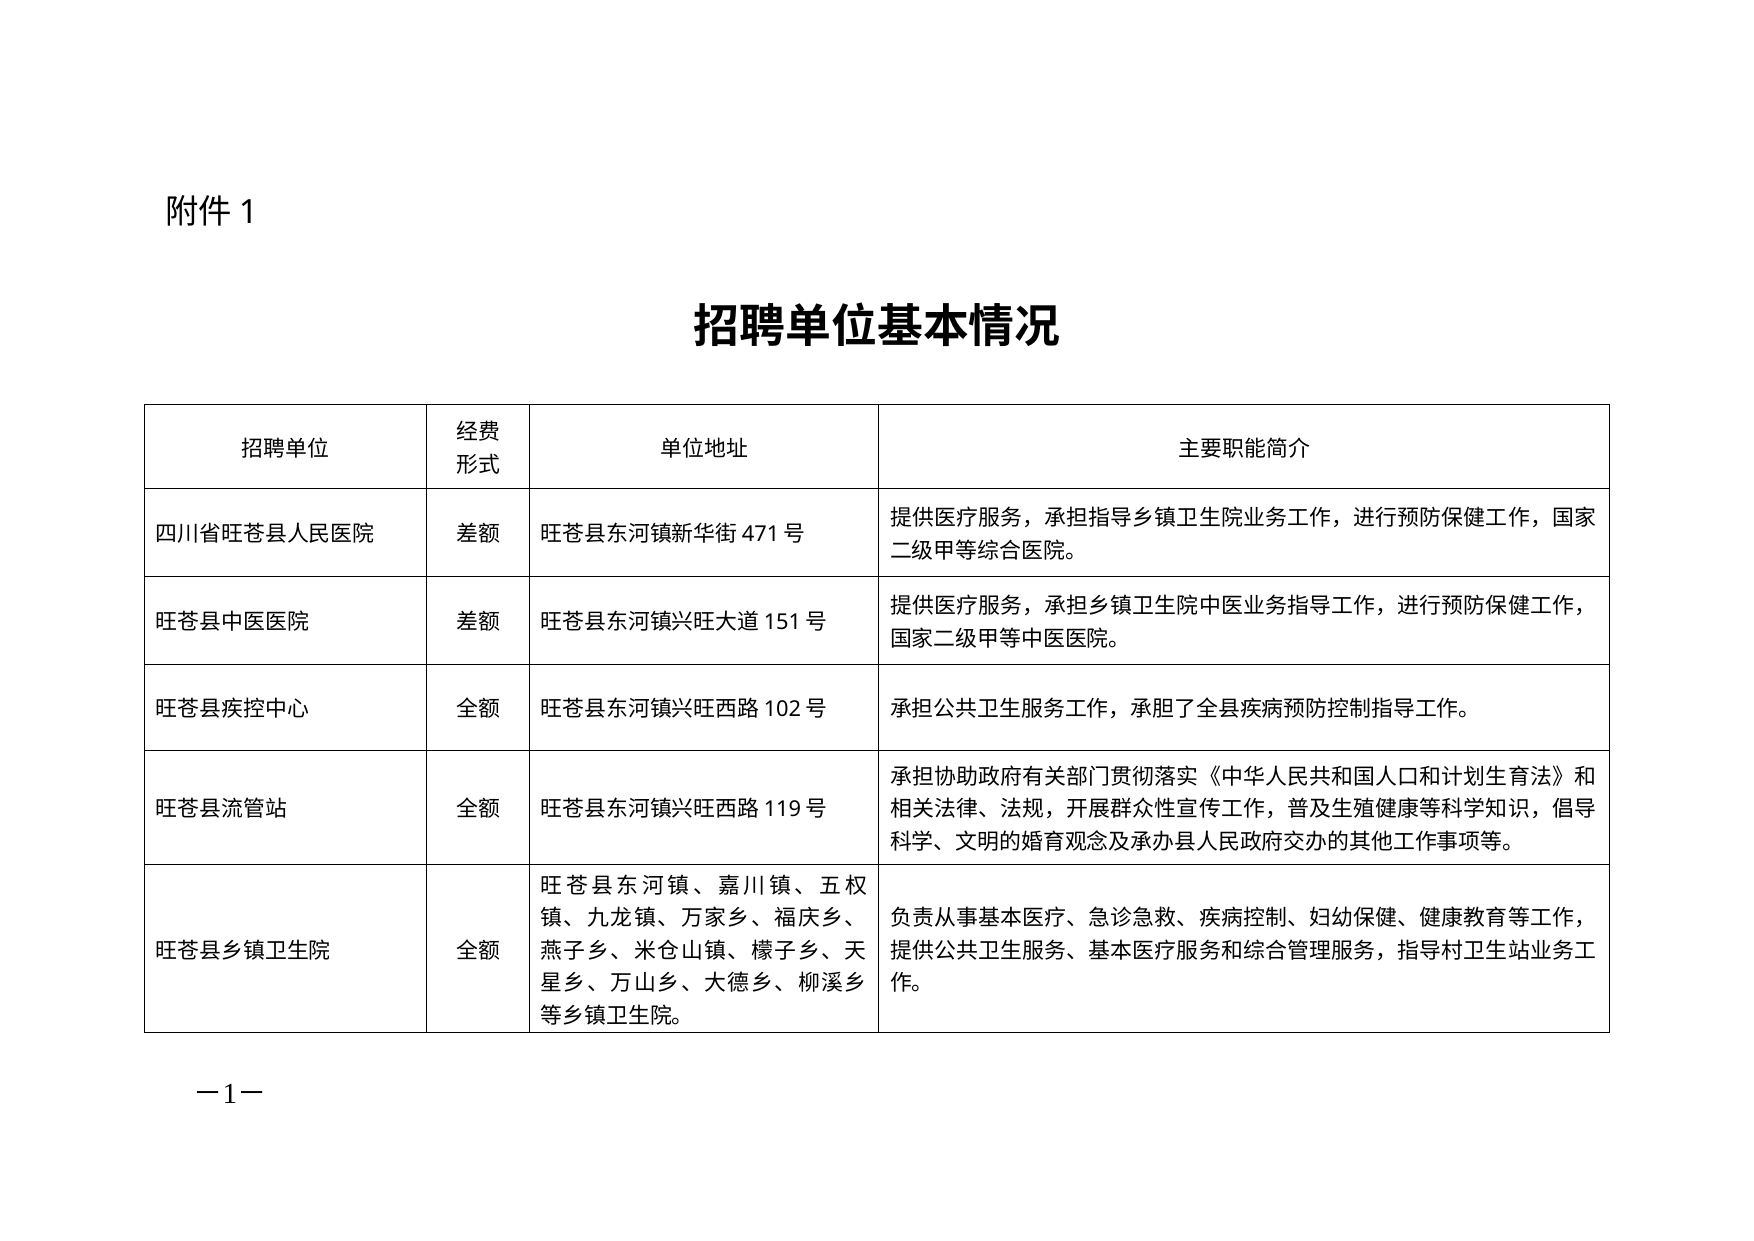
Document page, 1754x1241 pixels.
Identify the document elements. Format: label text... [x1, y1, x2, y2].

text 附件1 [165, 176, 1588, 241]
table_cell 提供医疗服务，承担指导乡镇卫生院业务工作，进行预防保健工作，国家二级甲等综合医院。 [879, 489, 1609, 576]
table_header 经费 形式 [427, 405, 529, 488]
table_header 招聘单位 [145, 405, 426, 488]
table_cell 负责从事基本医疗、急诊急救、疾病控制、妇幼保健、健康教育等工作，提供公共卫生服务、基本医疗服务和综合管理服务，指导村卫生站业务工作。 [879, 865, 1609, 1032]
table_header 单位地址 [530, 405, 878, 488]
table_cell 全额 [427, 751, 529, 864]
table_cell 提供医疗服务，承担乡镇卫生院中医业务指导工作，进行预防保健工作，国家二级甲等中医医院。 [879, 577, 1609, 664]
table_cell 旺苍县东河镇新华街471号 [530, 489, 878, 576]
table_cell 全额 [427, 665, 529, 750]
table_cell 旺苍县中医医院 [145, 577, 426, 664]
table_cell 差额 [427, 577, 529, 664]
table_cell 旺苍县东河镇、嘉川镇、五权镇、九龙镇、万家乡、福庆乡、燕子乡、米仓山镇、檬子乡、天星乡、万山乡、大德乡、柳溪乡等乡镇卫生院。 [530, 865, 878, 1032]
table_cell 旺苍县乡镇卫生院 [145, 865, 426, 1032]
table_cell 差额 [427, 489, 529, 576]
table_cell 承担公共卫生服务工作，承胆了全县疾病预防控制指导工作。 [879, 665, 1609, 750]
table_header 主要职能简介 [879, 405, 1609, 488]
table_cell 旺苍县流管站 [145, 751, 426, 864]
table_cell 全额 [427, 865, 529, 1032]
table_cell 承担协助政府有关部门贯彻落实《中华人民共和国人口和计划生育法》和相关法律、法规，开展群众性宣传工作，普及生殖健康等科学知识，倡导科学、文明的婚育观念及承办县人民政府交办的其他工作事项等。 [879, 751, 1609, 864]
table_cell 四川省旺苍县人民医院 [145, 489, 426, 576]
table_cell 旺苍县东河镇兴旺西路119号 [530, 751, 878, 864]
table_cell 旺苍县东河镇兴旺大道151号 [530, 577, 878, 664]
table_cell 旺苍县东河镇兴旺西路102号 [530, 665, 878, 750]
text 招聘单位基本情况 [165, 274, 1588, 371]
table_cell 旺苍县疾控中心 [145, 665, 426, 750]
